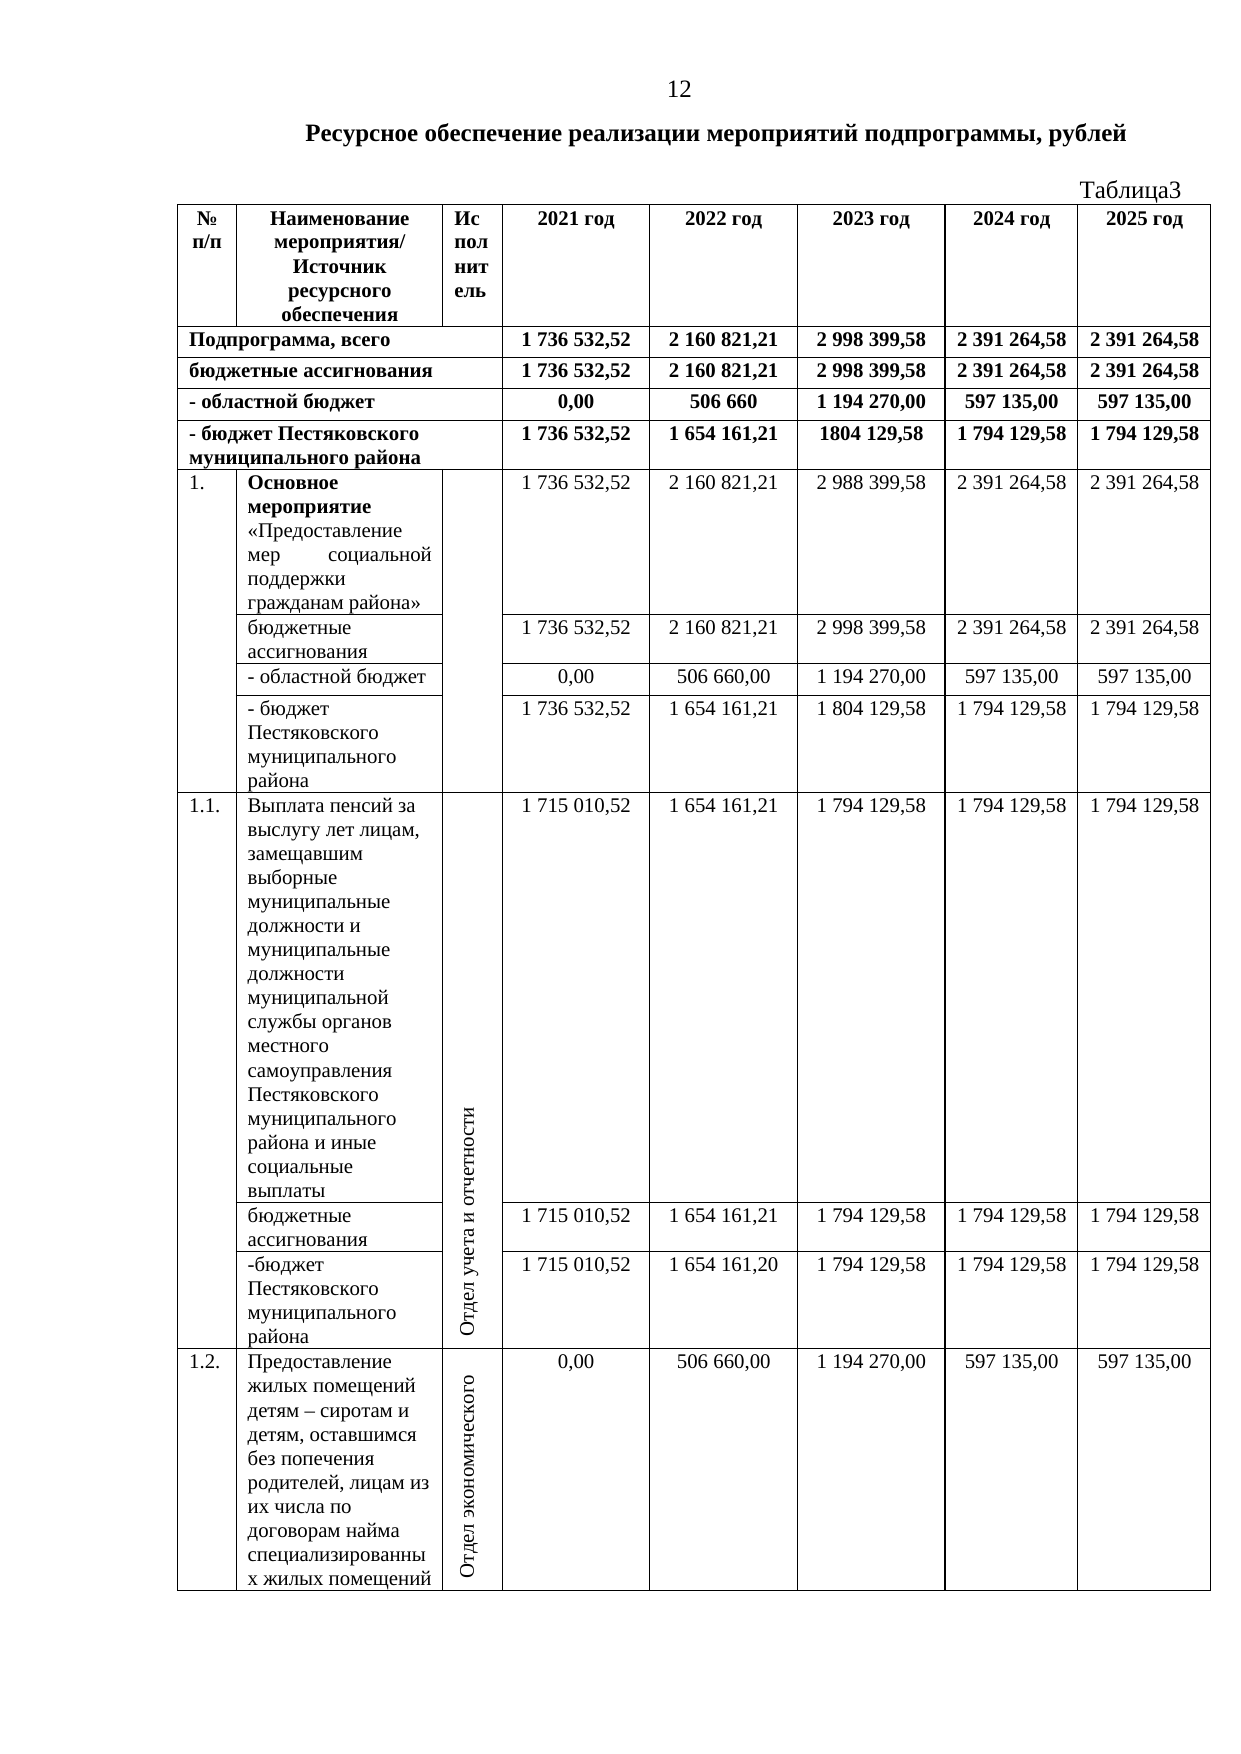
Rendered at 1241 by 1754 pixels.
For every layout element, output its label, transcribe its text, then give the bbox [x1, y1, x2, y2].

table_header 2022 год [650, 205, 797, 326]
table_cell 506 660 [650, 389, 797, 419]
table_cell 506 660,00 [650, 1349, 797, 1590]
table_cell 1. [178, 470, 236, 792]
table_cell 2 160 821,21 [650, 358, 797, 388]
table_cell 1 736 532,52 [503, 696, 649, 792]
table_header № п/п [178, 205, 236, 326]
table_cell 1 794 129,58 [946, 1252, 1077, 1348]
table_cell 1 654 161,21 [650, 793, 797, 1202]
table_cell 2 391 264,58 [1078, 615, 1210, 663]
table_cell 1 794 129,58 [798, 1203, 944, 1251]
table_cell 1 194 270,00 [798, 389, 944, 419]
table_cell 2 391 264,58 [946, 358, 1077, 388]
table_cell 2 160 821,21 [650, 470, 797, 614]
table_cell 2 391 264,58 [1078, 327, 1210, 357]
table_cell 597 135,00 [1078, 664, 1210, 694]
table_cell Выплата пенсий за выслугу лет лицам, замещавшим выборные муниципальные должности и муниципальные должности муниципальной службы органов местного самоуправления Пестяковского муниципального района и иные социальные выплаты [237, 793, 442, 1202]
table_cell 597 135,00 [946, 664, 1077, 694]
table_header 2021 год [503, 205, 649, 326]
table_header Наименование мероприятия/ Источник ресурсного обеспечения [237, 205, 442, 326]
table_cell 1 736 532,52 [503, 615, 649, 663]
text Ресурсное обеспечение реализации мероприятий подпрограммы, рублей [177, 118, 1181, 147]
table_cell - бюджет Пестяковского муниципального района [178, 421, 502, 469]
table_cell 597 135,00 [946, 389, 1077, 419]
table_header Исполнитель [443, 205, 502, 326]
table_header 2023 год [798, 205, 944, 326]
table_cell бюджетные ассигнования [178, 358, 502, 388]
text Таблица3 [177, 176, 1181, 204]
table_cell 506 660,00 [650, 664, 797, 694]
table_cell бюджетные ассигнования [237, 1203, 442, 1251]
table_cell 1 794 129,58 [946, 696, 1077, 792]
table_cell Подпрограмма, всего [178, 327, 502, 357]
table_cell 0,00 [503, 1349, 649, 1590]
table_cell - областной бюджет [178, 389, 502, 419]
table_cell 1 654 161,20 [650, 1252, 797, 1348]
table_cell 597 135,00 [946, 1349, 1077, 1590]
table_cell 597 135,00 [1078, 1349, 1210, 1590]
table_cell 1 194 270,00 [798, 1349, 944, 1590]
table_cell 1 794 129,58 [946, 793, 1077, 1202]
table_cell 2 998 399,58 [798, 327, 944, 357]
table_header 2024 год [946, 205, 1077, 326]
table_cell 1 794 129,58 [798, 1252, 944, 1348]
table_cell 2 391 264,58 [1078, 470, 1210, 614]
table_cell 1 654 161,21 [650, 1203, 797, 1251]
table_cell 1 794 129,58 [1078, 696, 1210, 792]
table_cell -бюджет Пестяковского муниципального района [237, 1252, 442, 1348]
table_cell - областной бюджет [237, 664, 442, 694]
table_cell 1 715 010,52 [503, 793, 649, 1202]
table_cell 1 736 532,52 [503, 470, 649, 614]
table_cell 1 794 129,58 [1078, 793, 1210, 1202]
table_cell 1.1. [178, 793, 236, 1348]
table_cell 0,00 [503, 664, 649, 694]
table_header 2025 год [1078, 205, 1210, 326]
table_cell 1 194 270,00 [798, 664, 944, 694]
table_cell 2 998 399,58 [798, 615, 944, 663]
table_cell 1 736 532,52 [503, 421, 649, 469]
table_cell 1 654 161,21 [650, 421, 797, 469]
table_cell 1 715 010,52 [503, 1252, 649, 1348]
table_cell 1 715 010,52 [503, 1203, 649, 1251]
table_cell [443, 470, 502, 792]
table_cell - бюджет Пестяковского муниципального района [237, 696, 442, 792]
table_cell 597 135,00 [1078, 389, 1210, 419]
table_cell 1804 129,58 [798, 421, 944, 469]
table_cell 1 794 129,58 [1078, 1252, 1210, 1348]
table_cell 2 391 264,58 [946, 327, 1077, 357]
table_cell 2 391 264,58 [946, 615, 1077, 663]
table_cell Отдел учета и отчетности [443, 793, 502, 1348]
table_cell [443, 1349, 502, 1590]
table_cell 1 804 129,58 [798, 696, 944, 792]
table_cell Основное мероприятие «Предоставление мер социальной поддержки гражданам района» [237, 470, 442, 614]
table_cell 1 794 129,58 [1078, 1203, 1210, 1251]
table_cell 2 391 264,58 [1078, 358, 1210, 388]
table_cell 2 160 821,21 [650, 327, 797, 357]
table_cell Предоставление жилых помещений детям – сиротам и детям, оставшимся без попечения родителей, лицам из их числа по договорам найма специализированных жилых помещений [237, 1349, 442, 1590]
table_cell 1 736 532,52 [503, 358, 649, 388]
table_cell 2 988 399,58 [798, 470, 944, 614]
table_cell 2 391 264,58 [946, 470, 1077, 614]
table_cell 0,00 [503, 389, 649, 419]
table_cell бюджетные ассигнования [237, 615, 442, 663]
table_cell 1 794 129,58 [946, 1203, 1077, 1251]
table_cell 2 998 399,58 [798, 358, 944, 388]
table_cell 1 736 532,52 [503, 327, 649, 357]
table_cell 1 794 129,58 [946, 421, 1077, 469]
table_cell 1.2. [178, 1349, 236, 1590]
table_cell 1 794 129,58 [1078, 421, 1210, 469]
table_cell 2 160 821,21 [650, 615, 797, 663]
table_cell 1 794 129,58 [798, 793, 944, 1202]
table_cell 1 654 161,21 [650, 696, 797, 792]
